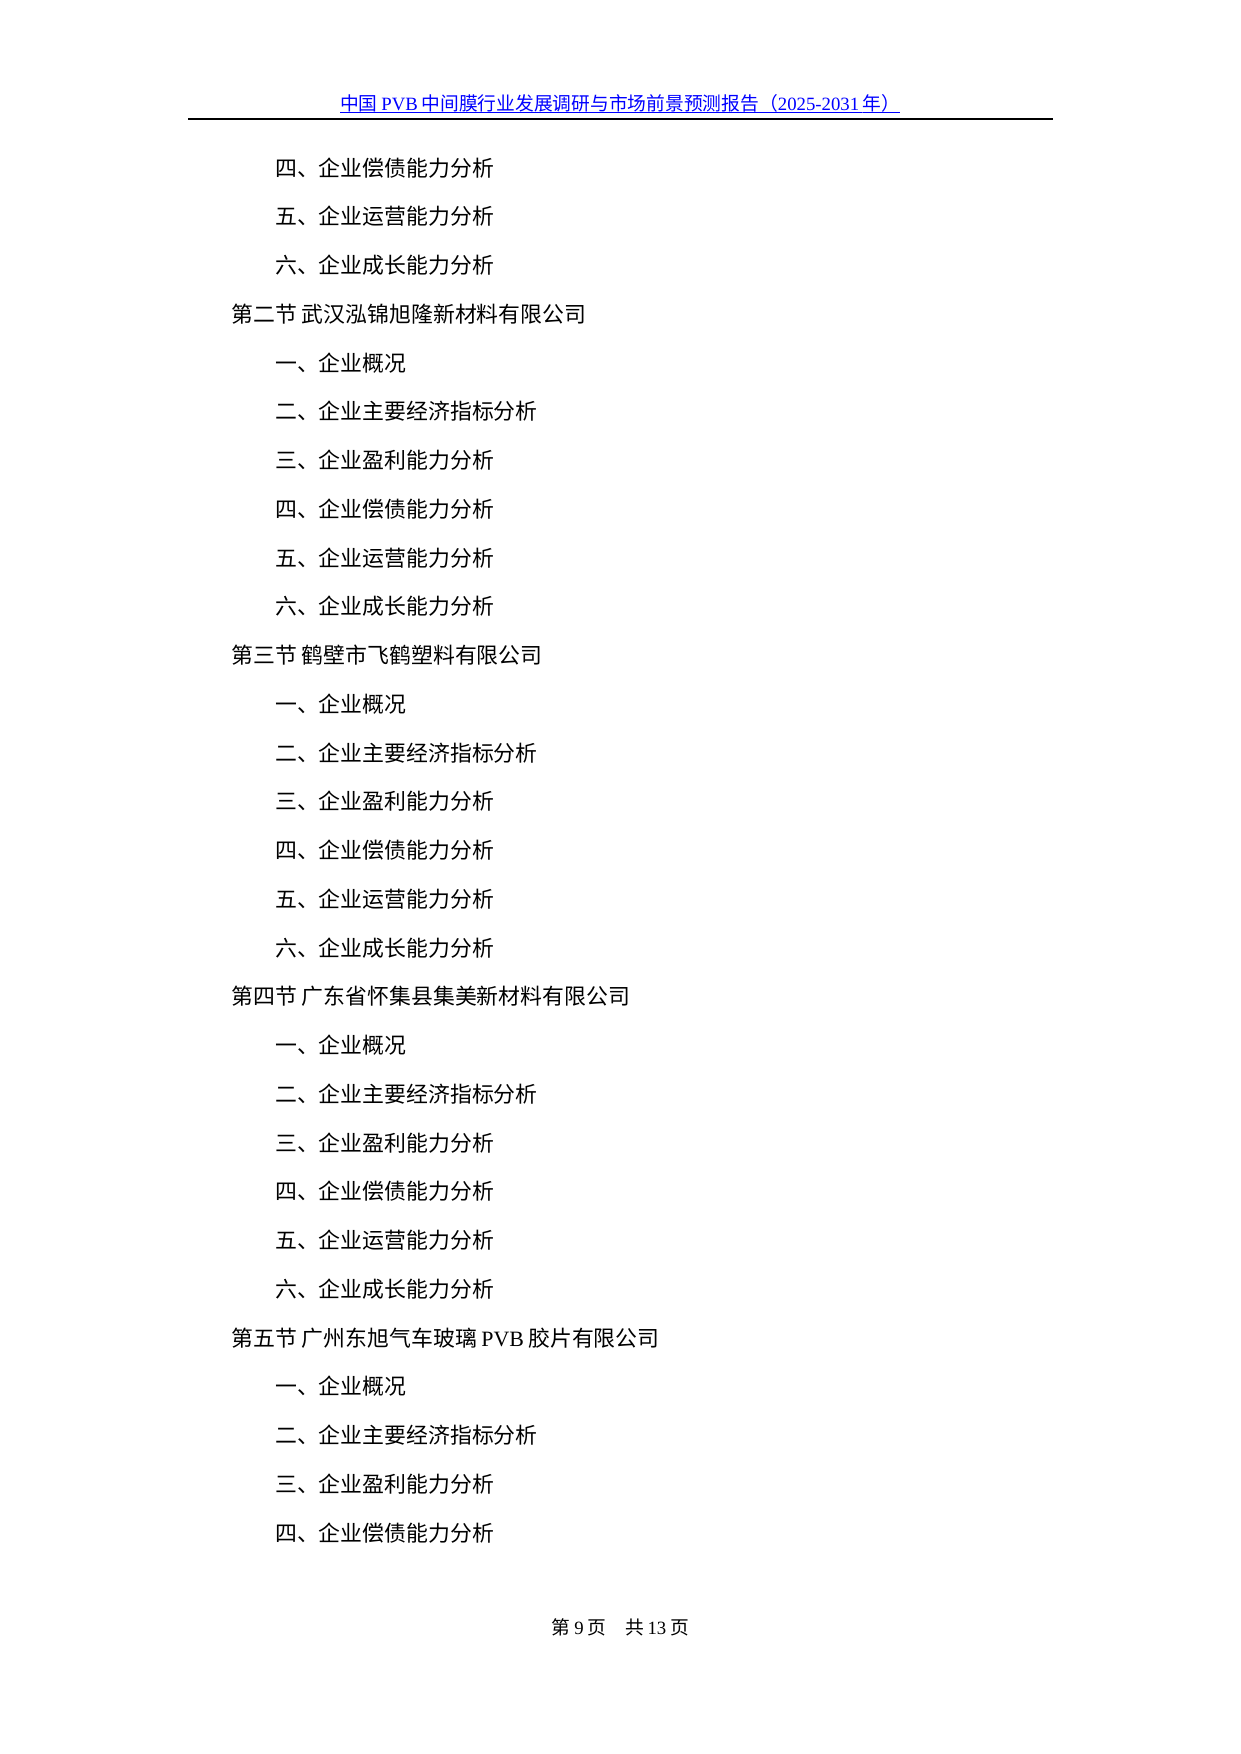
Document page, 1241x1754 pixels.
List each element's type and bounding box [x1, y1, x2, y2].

text [187, 150, 1053, 1548]
